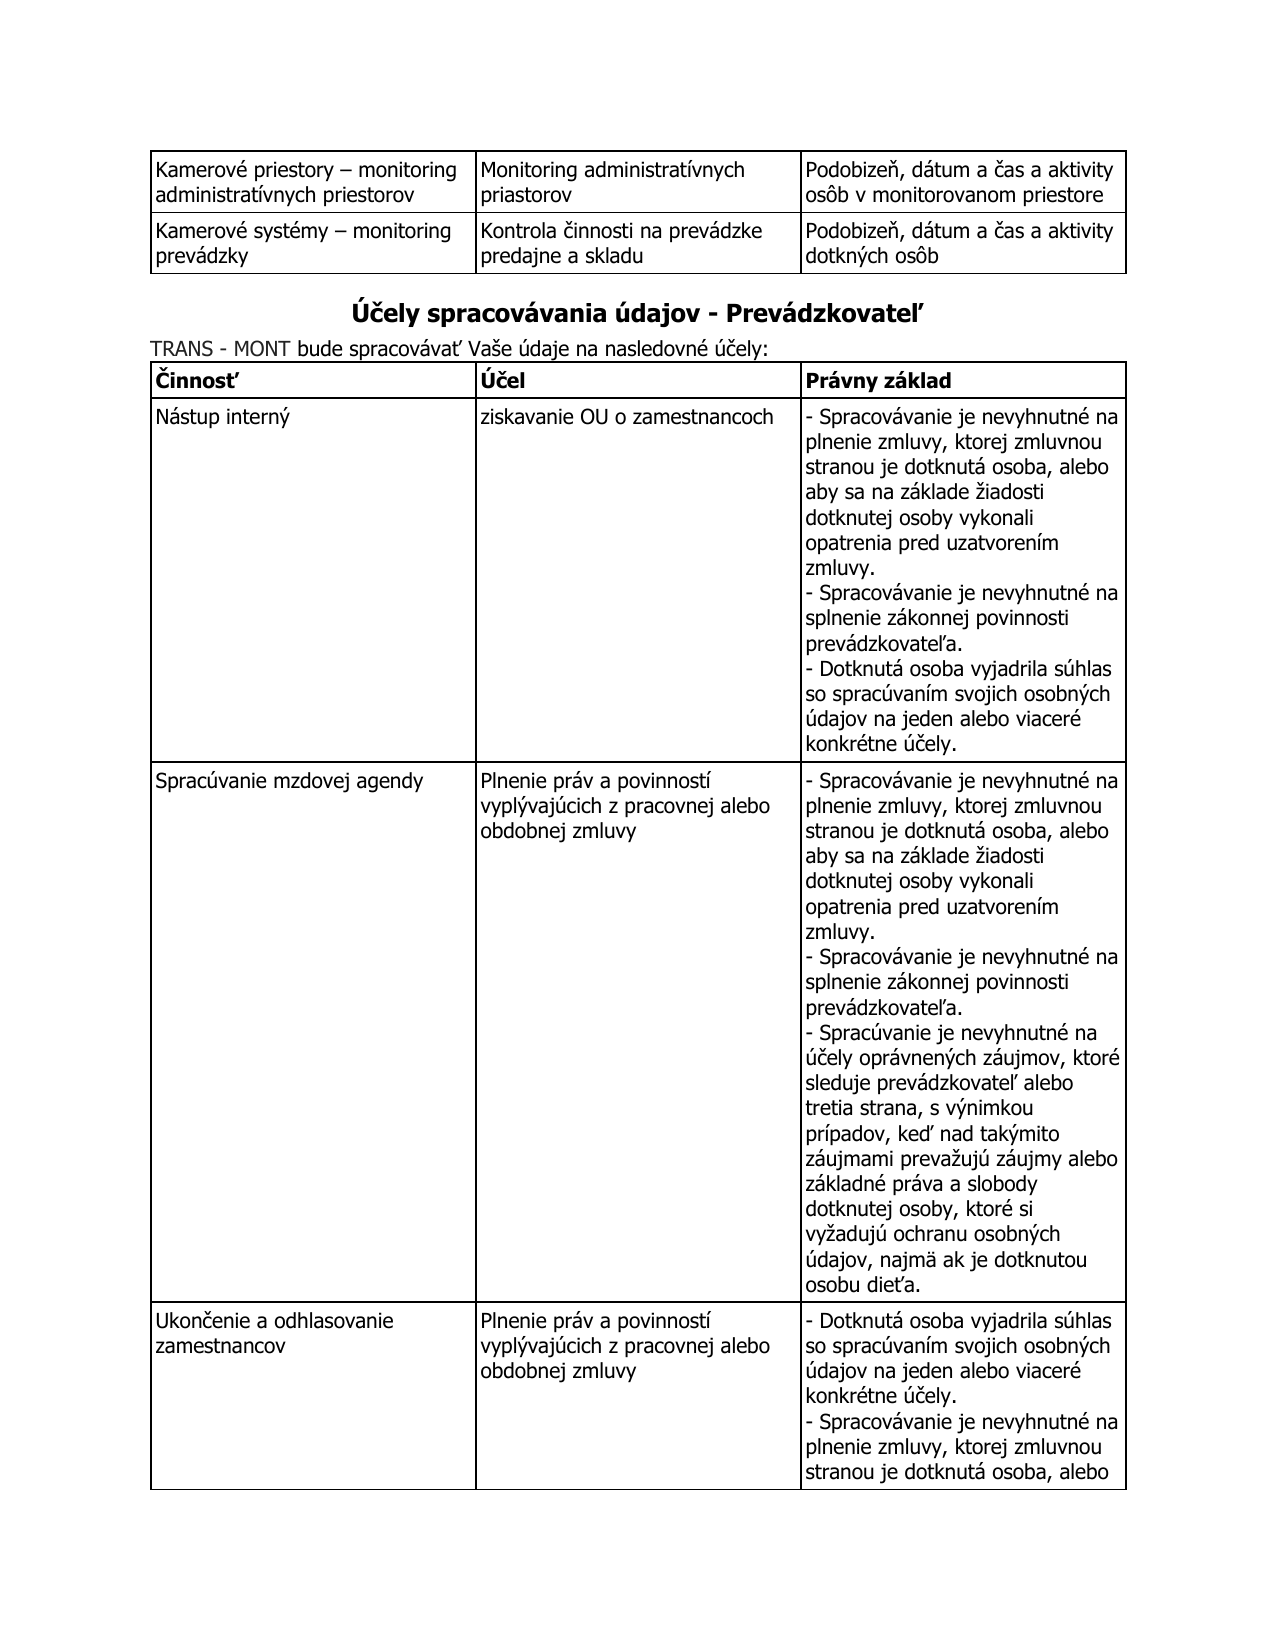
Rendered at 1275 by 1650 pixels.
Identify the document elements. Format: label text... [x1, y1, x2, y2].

table_cell ziskavanie OU o zamestnancoch [477, 399, 800, 761]
table_cell Kamerové systémy – monitoring prevádzky [152, 213, 475, 273]
table_cell Monitoring administratívnych priastorov [477, 152, 800, 211]
table_header Činnosť [152, 363, 475, 397]
table_cell Podobizeň, dátum a čas a aktivity dotkných osôb [802, 213, 1125, 273]
table_header Právny základ [802, 363, 1125, 397]
table_cell Kamerové priestory – monitoring administratívnych priestorov [152, 152, 475, 211]
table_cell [802, 1303, 1125, 1489]
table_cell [477, 1303, 800, 1489]
table_cell Kontrola činnosti na prevádzke predajne a skladu [477, 213, 800, 273]
table_cell - Spracovávanie je nevyhnutné na plnenie zmluvy, ktorej zmluvnou stranou je dotknutá osoba, alebo aby sa na základe žiadosti dotknutej osoby vykonali opatrenia pred uzatvorením zmluvy. - Spracovávanie je nevyhnutné na splnenie zákonnej povinnosti prevádzkovateľa. - Dotknutá osoba vyjadrila súhlas so spracúvaním svojich osobných údajov na jeden alebo viaceré konkrétne účely. [802, 399, 1125, 761]
table_cell - Spracovávanie je nevyhnutné na plnenie zmluvy, ktorej zmluvnou stranou je dotknutá osoba, alebo aby sa na základe žiadosti dotknutej osoby vykonali opatrenia pred uzatvorením zmluvy. - Spracovávanie je nevyhnutné na splnenie zákonnej povinnosti prevádzkovateľa. - Spracúvanie je nevyhnutné na účely oprávnených záujmov, ktoré sleduje prevádzkovateľ alebo tretia strana, s výnimkou prípadov, keď nad takýmito záujmami prevažujú záujmy alebo základné práva a slobody dotknutej osoby, ktoré si vyžadujú ochranu osobných údajov, najmä ak je dotknutou osobu dieťa. [802, 763, 1125, 1301]
subtitle Účely spracovávania údajov - Prevádzkovateľ [150, 298, 1125, 328]
text TRANS - MONT bude spracovávať Vaše údaje na nasledovné účely: [291, 336, 1125, 361]
table_cell Plnenie práv a povinností vyplývajúcich z pracovnej alebo obdobnej zmluvy [477, 763, 800, 1301]
table_cell Spracúvanie mzdovej agendy [152, 763, 475, 1301]
table_cell Nástup interný [152, 399, 475, 761]
table_header Účel [477, 363, 800, 397]
table_cell Podobizeň, dátum a čas a aktivity osôb v monitorovanom priestore [802, 152, 1125, 211]
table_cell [152, 1303, 475, 1489]
